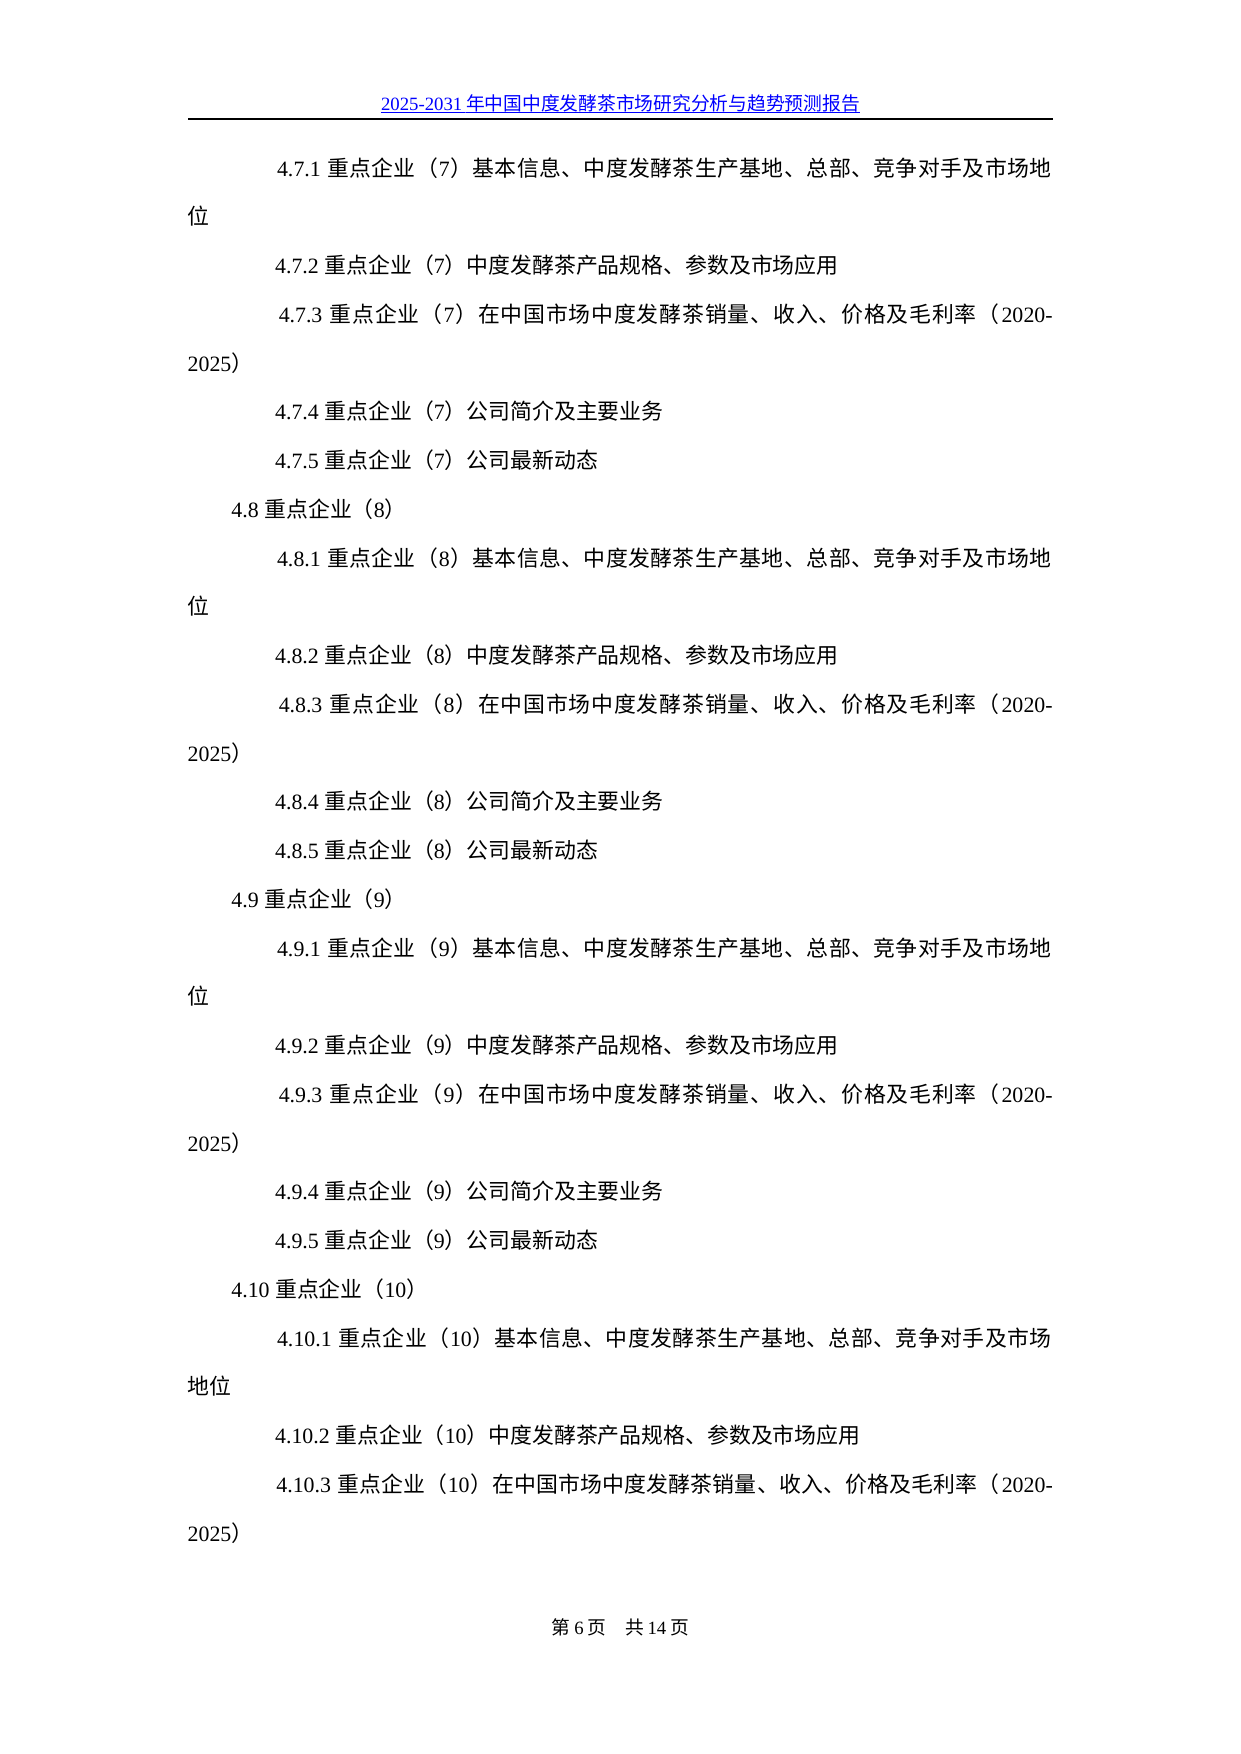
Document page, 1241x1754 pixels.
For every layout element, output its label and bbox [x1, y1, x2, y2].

text [187, 150, 1053, 1548]
